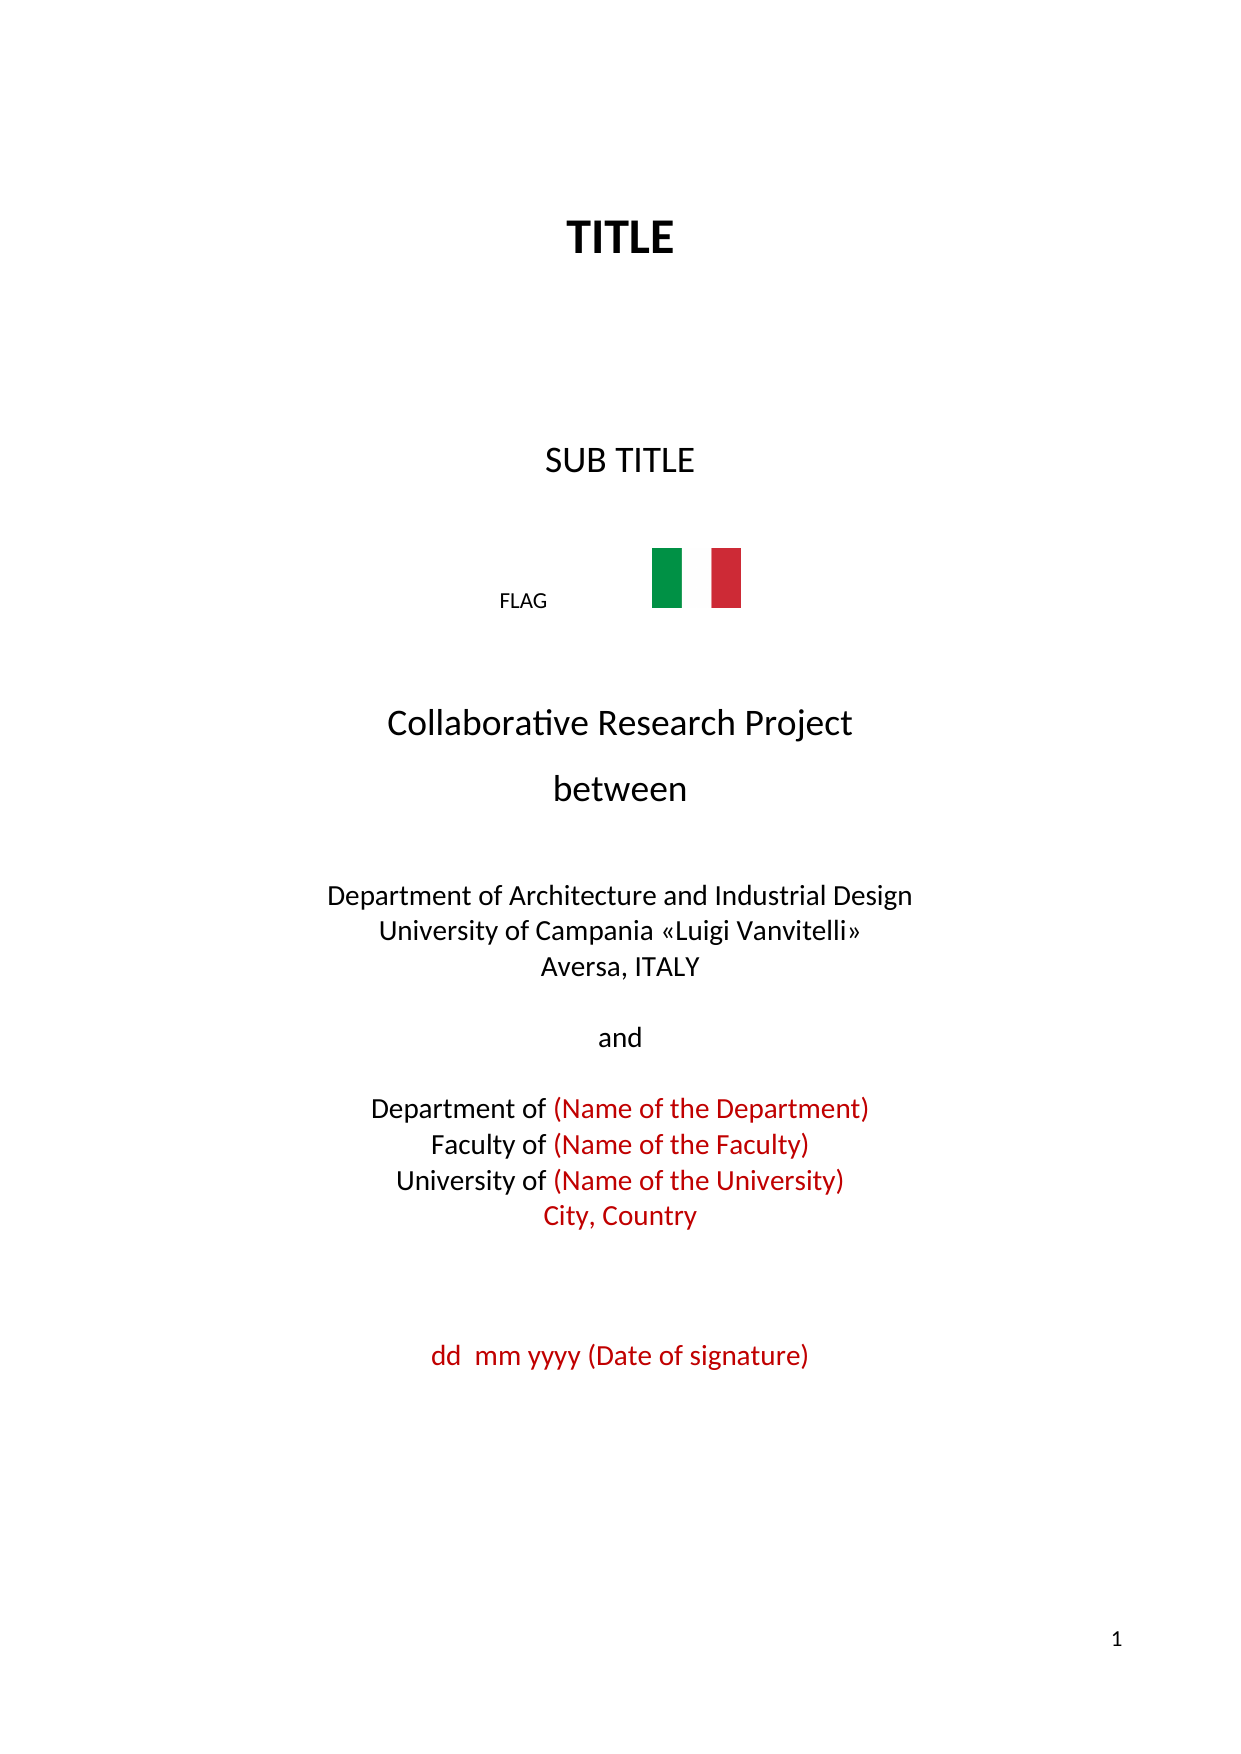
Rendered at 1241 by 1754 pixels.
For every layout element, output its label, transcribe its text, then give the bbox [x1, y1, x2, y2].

text Collaborative Research Project [118, 699, 1122, 744]
text FLAG [118, 549, 1122, 614]
picture [652, 548, 741, 608]
text Department of Architecture and Industrial Design [118, 877, 1122, 912]
text University of Campania «Luigi Vanvitelli» [118, 912, 1122, 948]
text City, Country [118, 1197, 1122, 1233]
text Faculty of (Name of the Faculty) [118, 1126, 1122, 1162]
text dd mm yyyy (Date of signature) [118, 1337, 1122, 1373]
text SUB TITLE [118, 436, 1122, 482]
text and [118, 1019, 1122, 1055]
text Department of (Name of the Department) [118, 1091, 1122, 1126]
text Aversa, ITALY [118, 948, 1122, 984]
text University of (Name of the University) [118, 1162, 1122, 1197]
text between [118, 765, 1122, 811]
text TITLE [118, 205, 1122, 266]
